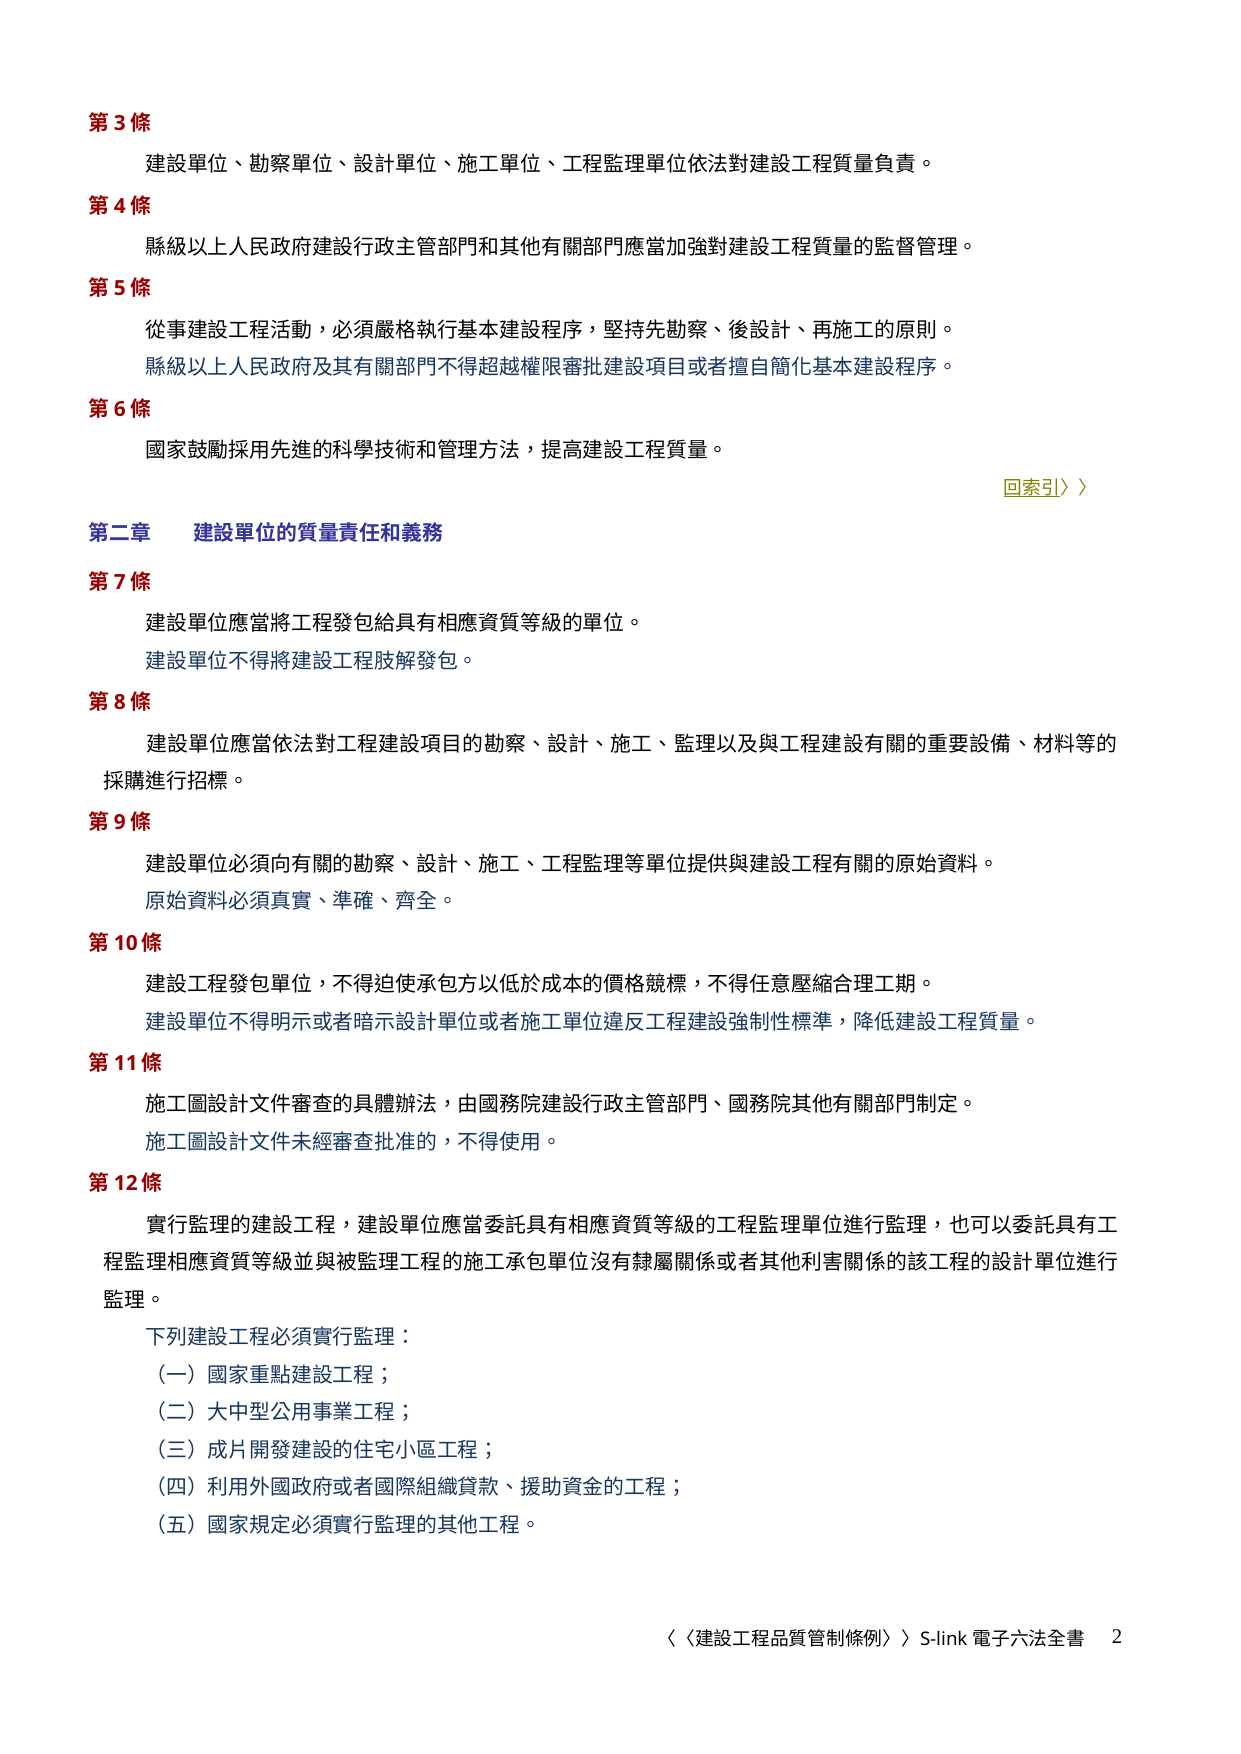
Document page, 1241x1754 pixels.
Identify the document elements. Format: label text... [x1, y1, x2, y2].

subtitle 第6條 [89, 392, 1122, 422]
text 實行監理的建設工程，建設單位應當委託具有相應資質等級的工程監理單位進行監理，也可以委託具有工程監理相應資質等級並與被監理工程的施工承包單位沒有隸屬關係或者其他利害關係的該工程的設計單位進行監理。 [103, 1204, 1122, 1317]
text （四）利用外國政府或者國際組織貸款、援助資金的工程； [103, 1467, 1122, 1504]
text 縣級以上人民政府建設行政主管部門和其他有關部門應當加強對建設工程質量的監督管理。 [103, 227, 1122, 264]
subtitle 第10條 [89, 926, 1122, 956]
text 建設工程發包單位，不得迫使承包方以低於成本的價格競標，不得任意壓縮合理工期。 [103, 964, 1122, 1001]
text 建設單位應當將工程發包給具有相應資質等級的單位。 [103, 603, 1122, 640]
text （二）大中型公用事業工程； [103, 1392, 1122, 1429]
text 原始資料必須真實、準確、齊全。 [103, 881, 1122, 918]
text 從事建設工程活動，必須嚴格執行基本建設程序，堅持先勘察、後設計、再施工的原則。 [103, 309, 1122, 347]
subtitle 第8條 [89, 685, 1122, 716]
text （五）國家規定必須實行監理的其他工程。 [103, 1504, 1122, 1542]
text 建設單位不得將建設工程肢解發包。 [103, 640, 1122, 678]
subtitle 第7條 [89, 565, 1122, 595]
subtitle 第9條 [89, 806, 1122, 836]
text 建設單位必須向有關的勘察、設計、施工、工程監理等單位提供與建設工程有關的原始資料。 [103, 843, 1122, 881]
subtitle 第二章 建設單位的質量責任和義務 [89, 516, 1122, 546]
text 國家鼓勵採用先進的科學技術和管理方法，提高建設工程質量。 [103, 430, 1122, 467]
text 縣級以上人民政府及其有關部門不得超越權限審批建設項目或者擅自簡化基本建設程序。 [103, 347, 1122, 384]
text 施工圖設計文件審查的具體辦法，由國務院建設行政主管部門、國務院其他有關部門制定。 [103, 1084, 1122, 1122]
subtitle 第5條 [89, 272, 1122, 302]
text 建設單位應當依法對工程建設項目的勘察、設計、施工、監理以及與工程建設有關的重要設備、材料等的採購進行招標。 [103, 723, 1122, 798]
text （一）國家重點建設工程； [103, 1354, 1122, 1392]
text 建設單位、勘察單位、設計單位、施工單位、工程監理單位依法對建設工程質量負責。 [103, 144, 1122, 181]
subtitle 第12條 [89, 1167, 1122, 1197]
text 回索引〉〉 [103, 467, 1122, 505]
text 建設單位不得明示或者暗示設計單位或者施工單位違反工程建設強制性標準，降低建設工程質量。 [103, 1001, 1122, 1039]
text （三）成片開發建設的住宅小區工程； [103, 1429, 1122, 1467]
subtitle 第4條 [89, 189, 1122, 219]
text 施工圖設計文件未經審查批准的，不得使用。 [103, 1122, 1122, 1159]
subtitle 第3條 [89, 106, 1122, 136]
text 下列建設工程必須實行監理： [103, 1317, 1122, 1354]
subtitle 第11條 [89, 1046, 1122, 1077]
